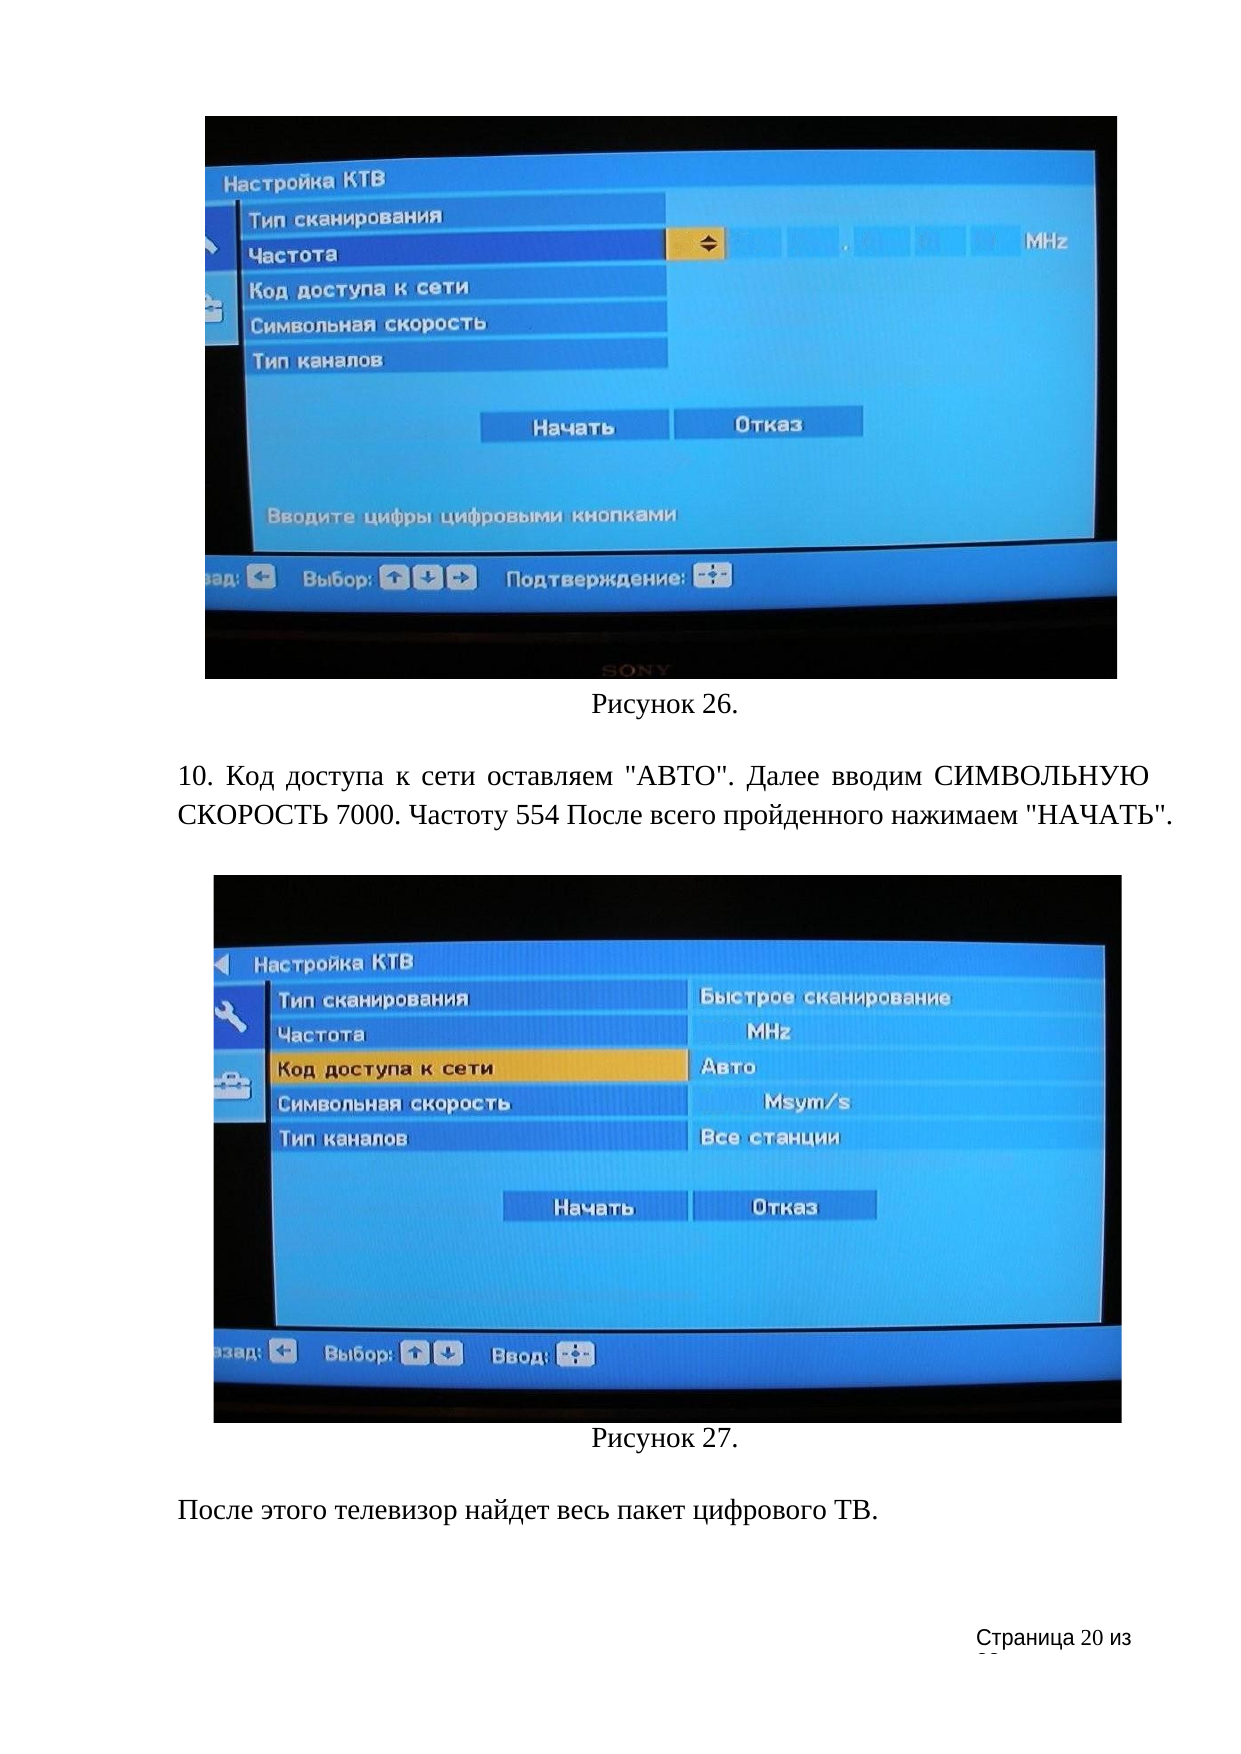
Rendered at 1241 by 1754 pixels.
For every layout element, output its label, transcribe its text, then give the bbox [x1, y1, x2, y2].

picture [810, 875, 1122, 1423]
list Код доступа к сети оставляем "АВТО". Далее вводим СИМВОЛЬНУЮ [177, 758, 1203, 792]
picture [213, 875, 519, 1423]
text После этого телевизор найдет весь пакет цифрового ТВ. [177, 1492, 1203, 1526]
text Рисунок 27. [519, 871, 810, 1454]
picture [205, 116, 1118, 679]
text СКОРОСТЬ 7000. Частоту 554 После всего пройденного нажимаем "НАЧАТЬ". [177, 797, 1203, 831]
text Рисунок 26. [519, 686, 810, 720]
